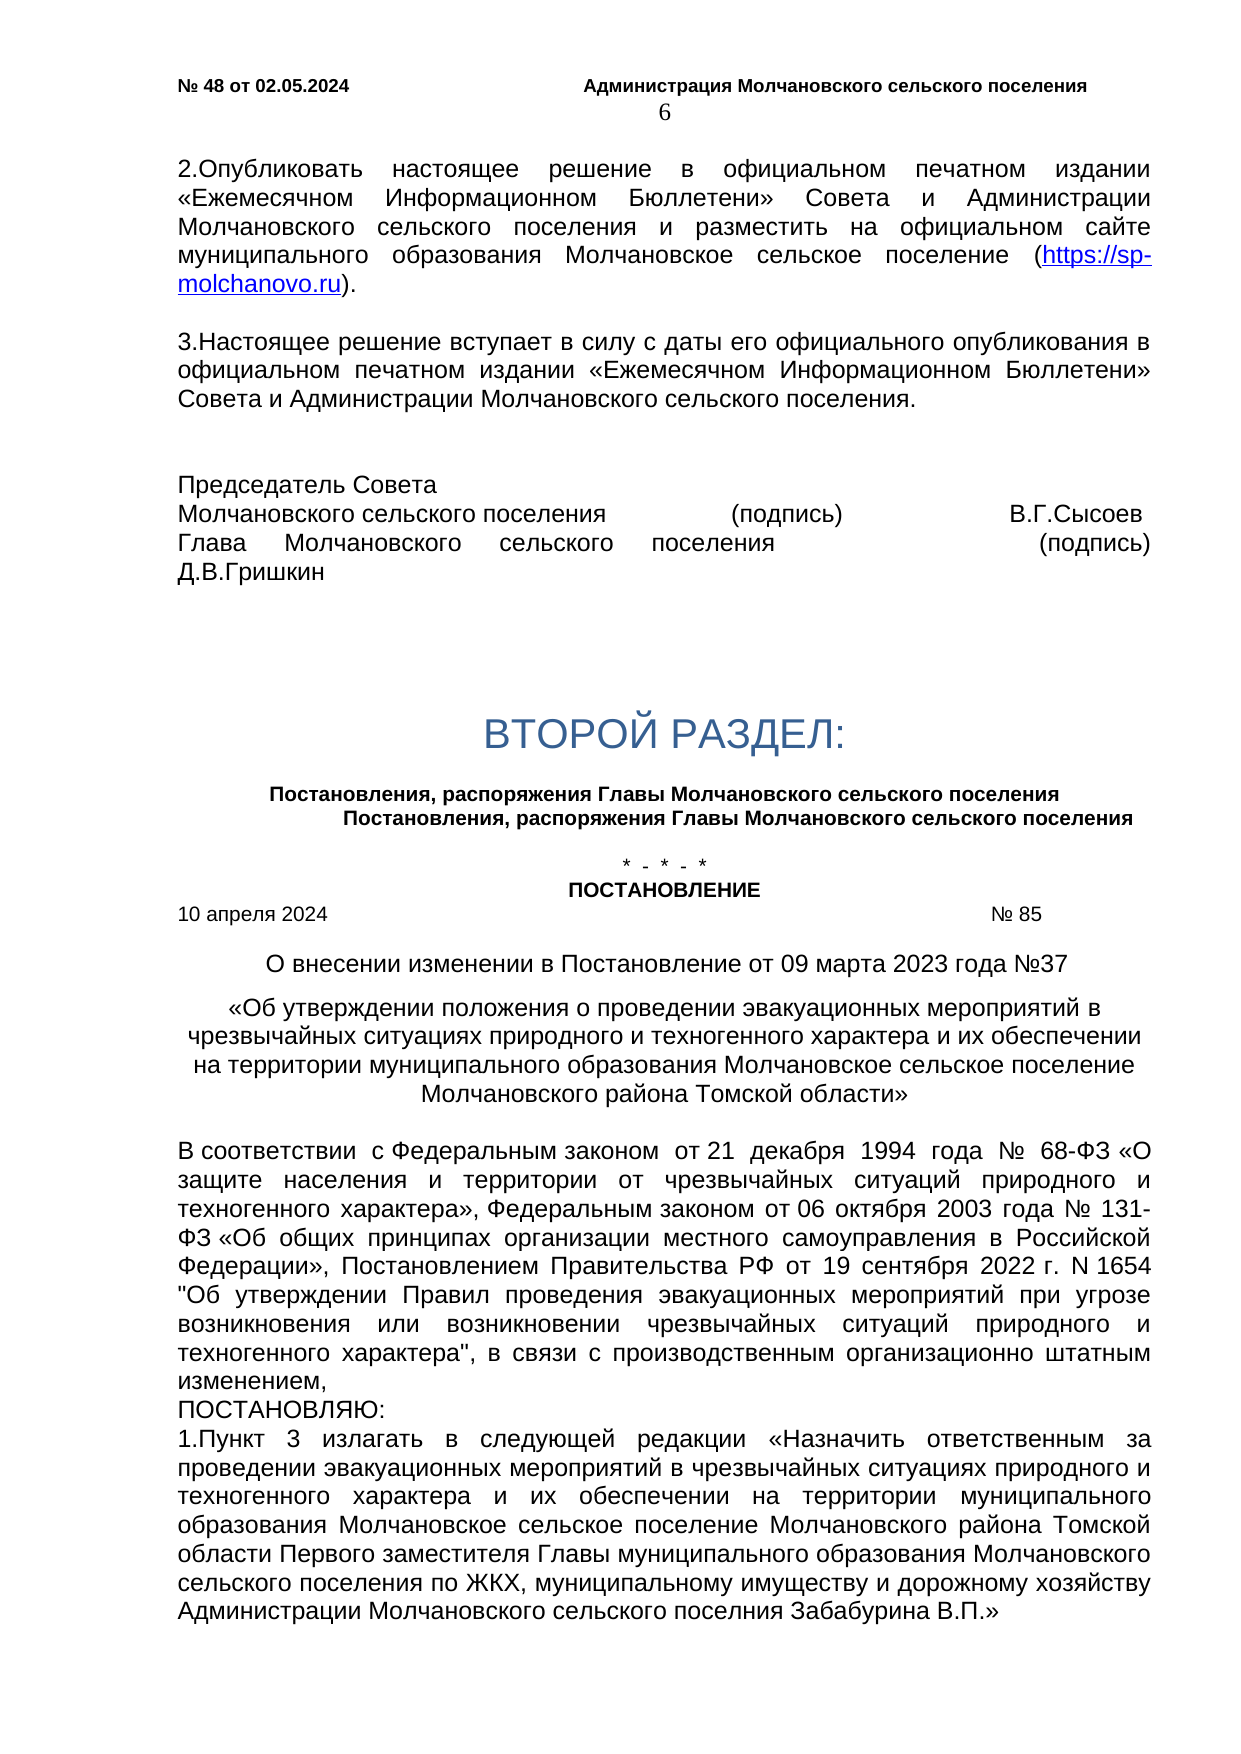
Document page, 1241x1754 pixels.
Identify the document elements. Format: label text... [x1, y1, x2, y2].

text В соответствии с Федеральным законом от 21 декабря 1994 года № 68-ФЗ «О защите населения и территории от чрезвычайных ситуаций природного и техногенного характера», Федеральным законом от 06 октября 2003 года № 131-ФЗ «Об общих принципах организации местного самоуправления в Российской Федерации», Постановлением Правительства РФ от 19 сентября 2022 г. N 1654 "Об утверждении Правил проведения эвакуационных мероприятий при угрозе возникновения или возникновении чрезвычайных ситуаций природного и техногенного характера", в связи с производственным организационно штатным изменением, [177, 1136, 1152, 1280]
text 2.Опубликовать настоящее решение в официальном печатном издании «Ежемесячном Информационном Бюллетени» Совета и Администрации Молчановского сельского поселения и разместить на официальном сайте муниципального образования Молчановское сельское поселение (https://sp-molchanovo.ru). [177, 154, 1152, 298]
text * - * - * [177, 854, 1152, 878]
text Молчановского сельского поселения (подпись) В.Г.Сысоев [177, 499, 1152, 528]
text В соответствии с Федеральным законом от 21 декабря 1994 года № 68-ФЗ «О защите населения и территории от чрезвычайных ситуаций природного и техногенного характера», Федеральным законом от 06 октября 2003 года № 131-ФЗ «Об общих принципах организации местного самоуправления в Российской Федерации», Постановлением Правительства РФ от 19 сентября 2022 г. N 1654 "Об утверждении Правил проведения эвакуационных мероприятий при угрозе возникновения или возникновении чрезвычайных ситуаций природного и техногенного характера", в связи с производственным организационно штатным изменением, [177, 1338, 1152, 1395]
text «Об утверждении положения о проведении эвакуационных мероприятий в чрезвычайных ситуациях природного и техногенного характера и их обеспечении на территории муниципального образования Молчановское сельское поселение Молчановского района Томской области» [177, 993, 1152, 1108]
text 3.Настоящее решение вступает в силу с даты его официального опубликования в официальном печатном издании «Ежемесячном Информационном Бюллетени» Совета и Администрации Молчановского сельского поселения. [177, 327, 1152, 413]
text Постановления, распоряжения Главы Молчановского сельского поселения [177, 782, 1152, 806]
text Постановления, распоряжения Главы Молчановского сельского поселения [177, 806, 1152, 830]
text ПОСТАНОВЛЯЮ: [177, 1395, 1152, 1424]
text 10 апреля 2024 № 85 [177, 902, 1152, 926]
text 1.Пункт 3 излагать в следующей редакции «Назначить ответственным за проведении эвакуационных мероприятий в чрезвычайных ситуациях природного и техногенного характера и их обеспечении на территории муниципального образования Молчановское сельское поселение Молчановского района Томской области Первого заместителя Главы муниципального образования Молчановского сельского поселения по ЖКХ, муниципальному имуществу и дорожному хозяйству Администрации Молчановского сельского поселния Забабурина В.П.» [177, 1424, 1152, 1625]
text ВТОРОЙ РАЗДЕЛ: [177, 710, 1152, 758]
text Глава Молчановского сельского поселения (подпись) Д.В.Гришкин [177, 528, 1152, 585]
text Председатель Совета [177, 470, 1152, 499]
text О внесении изменении в Постановление от 09 марта 2023 года №37 [148, 949, 1152, 978]
text ПОСТАНОВЛЕНИЕ [177, 878, 1152, 902]
